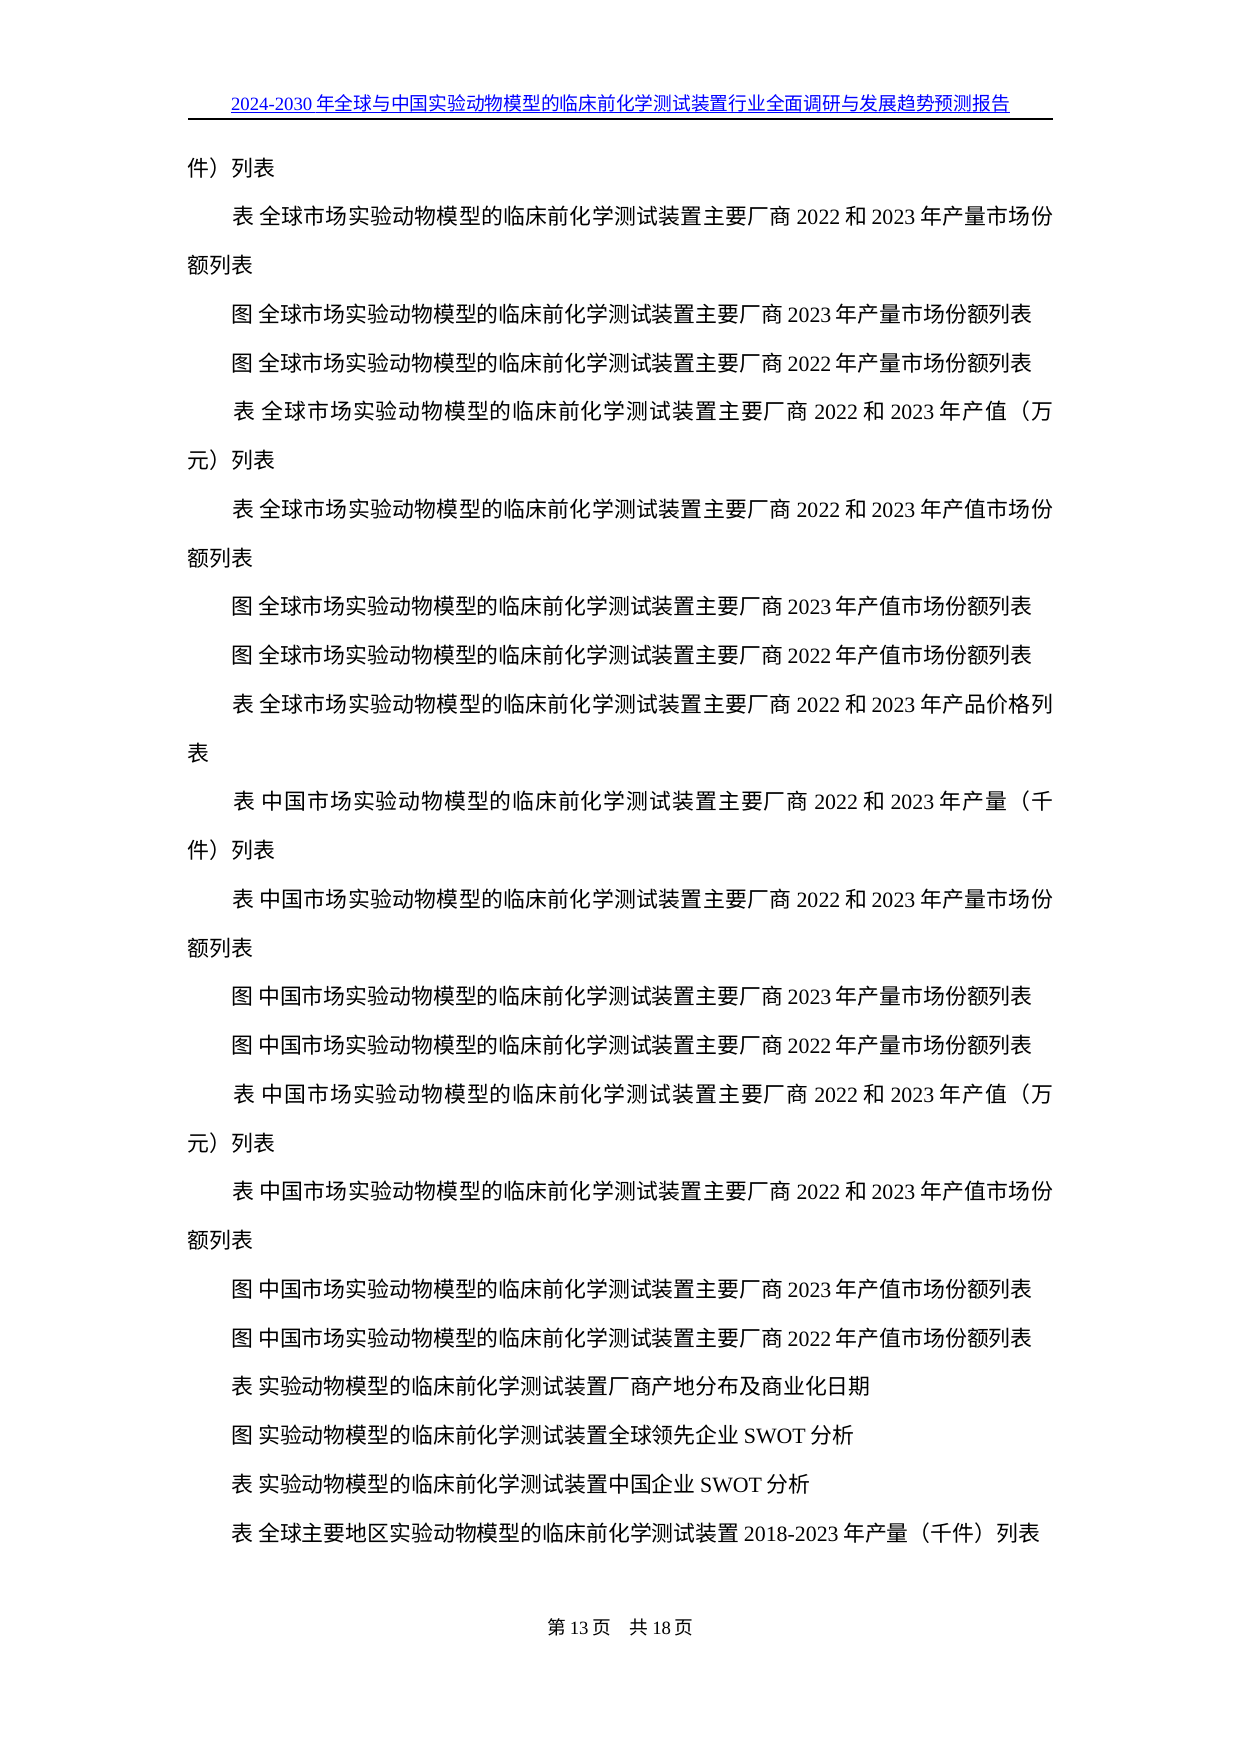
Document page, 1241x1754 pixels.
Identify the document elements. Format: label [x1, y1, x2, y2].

text [187, 150, 1053, 1548]
